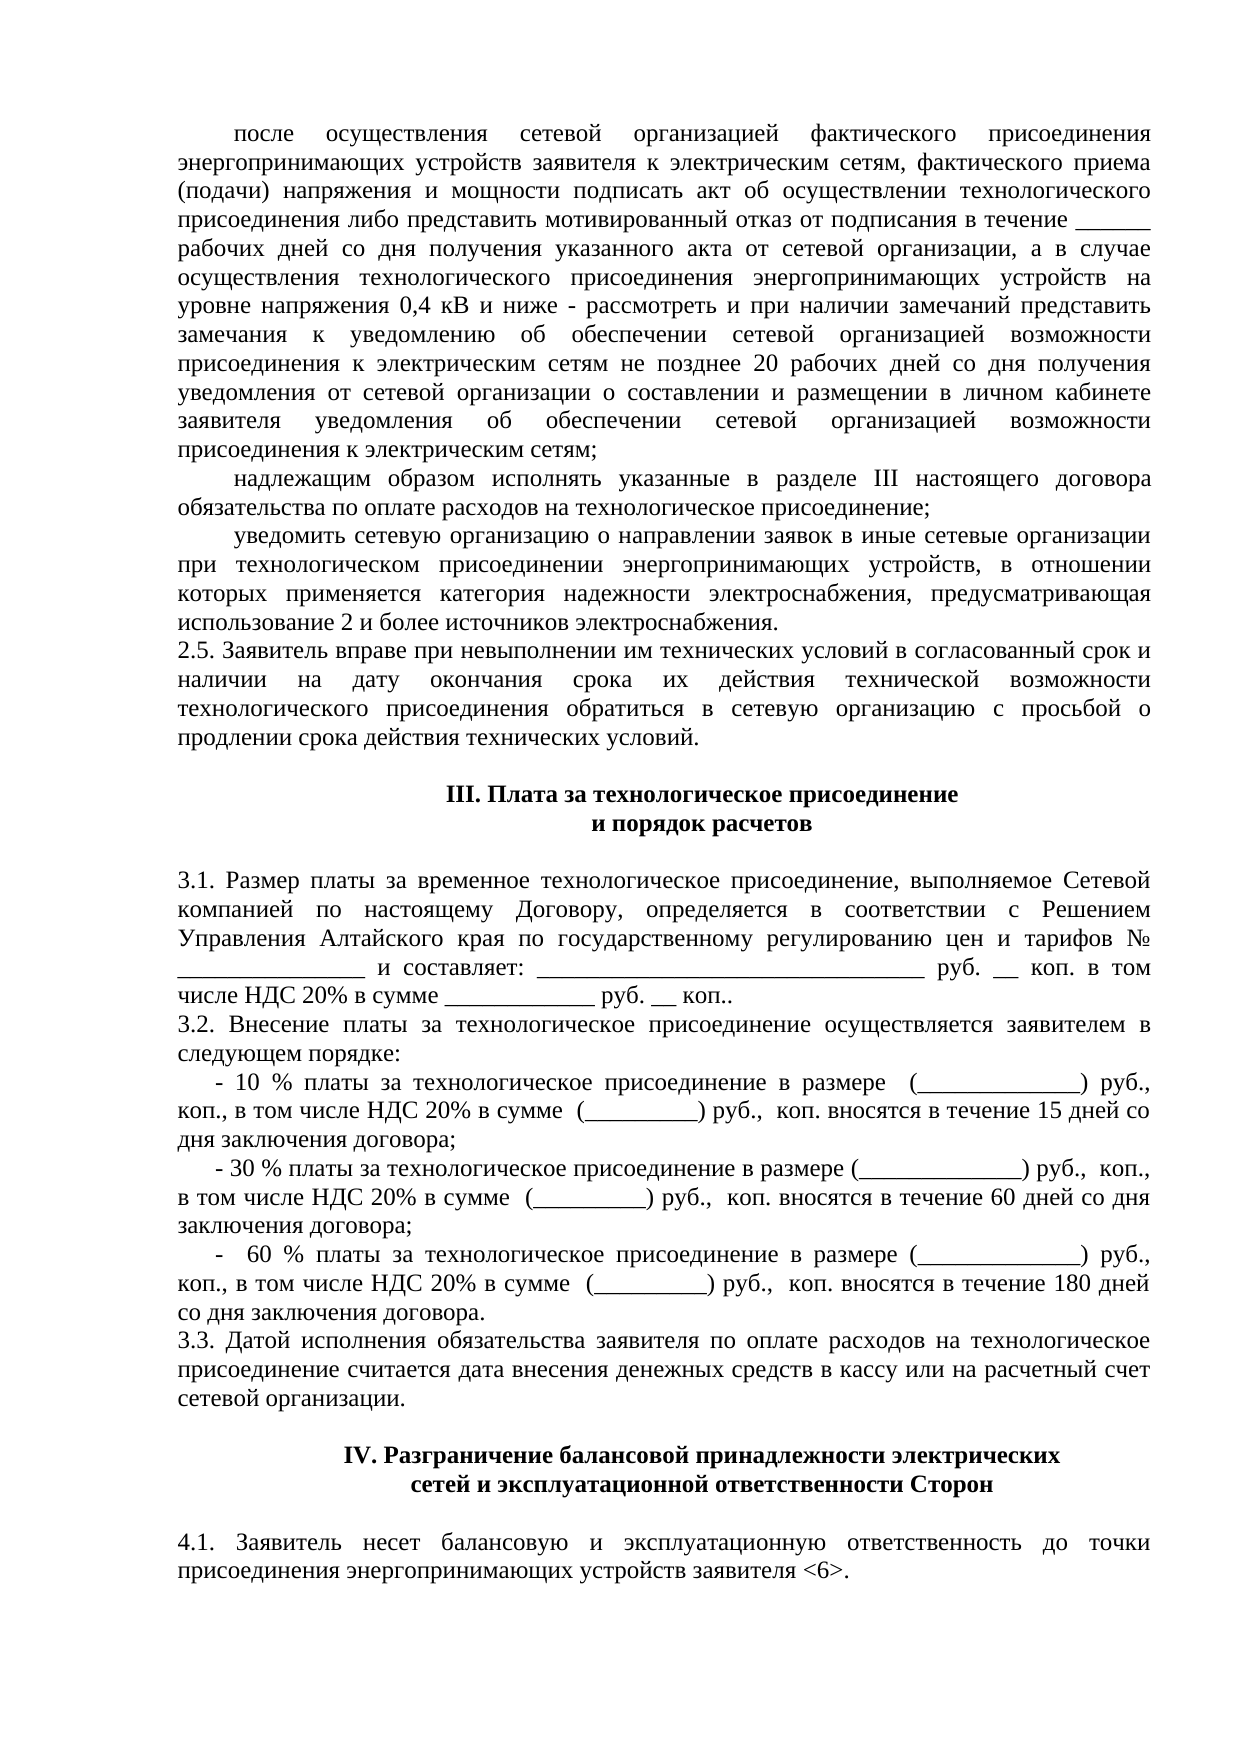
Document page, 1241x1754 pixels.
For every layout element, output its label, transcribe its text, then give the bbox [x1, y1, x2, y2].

text - 30 % платы за технологическое присоединение в размере (_____________) руб., коп., в том числе НДС 20% в сумме (_________) руб., коп. вносятся в течение 60 дней со дня заключения договора; [177, 1153, 1152, 1239]
text - 10 % платы за технологическое присоединение в размере (_____________) руб., коп., в том числе НДС 20% в сумме (_________) руб., коп. вносятся в течение 15 дней со дня заключения договора; [177, 1067, 1152, 1153]
text и порядок расчетов [177, 808, 1152, 837]
text надлежащим образом исполнять указанные в разделе III настоящего договора обязательства по оплате расходов на технологическое присоединение; [177, 463, 1152, 521]
text 4.1. Заявитель несет балансовую и эксплуатационную ответственность до точки присоединения энергопринимающих устройств заявителя <6>. [177, 1527, 1152, 1584]
text - 60 % платы за технологическое присоединение в размере (_____________) руб., коп., в том числе НДС 20% в сумме (_________) руб., коп. вносятся в течение 180 дней со дня заключения договора. [177, 1239, 1152, 1326]
text после осуществления сетевой организацией фактического присоединения энергопринимающих устройств заявителя к электрическим сетям, фактического приема (подачи) напряжения и мощности подписать акт об осуществлении технологического присоединения либо представить мотивированный отказ от подписания в течение ______ рабочих дней со дня получения указанного акта от сетевой организации, а в случае осуществления технологического присоединения энергопринимающих устройств на уровне напряжения 0,4 кВ и ниже - рассмотреть и при наличии замечаний представить замечания к уведомлению об обеспечении сетевой организацией возможности присоединения к электрическим сетям не позднее 20 рабочих дней со дня получения уведомления от сетевой организации о составлении и размещении в личном кабинете заявителя уведомления об обеспечении сетевой организацией возможности присоединения к электрическим сетям; [177, 118, 1152, 463]
text 3.3. Датой исполнения обязательства заявителя по оплате расходов на технологическое присоединение считается дата внесения денежных средств в кассу или на расчетный счет сетевой организации. [177, 1326, 1152, 1412]
text сетей и эксплуатационной ответственности Сторон [177, 1469, 1152, 1498]
text 3.2. Внесение платы за технологическое присоединение осуществляется заявителем в следующем порядке: [177, 1009, 1152, 1067]
text IV. Разграничение балансовой принадлежности электрических [177, 1441, 1152, 1469]
text 3.1. Размер платы за временное технологическое присоединение, выполняемое Сетевой компанией по настоящему Договору, определяется в соответствии с Решением Управления Алтайского края по государственному регулированию цен и тарифов № _______________ и составляет: _______________________________ руб. __ коп. в том числе НДС 20% в сумме ____________ руб. __ коп.. [177, 866, 1152, 1009]
text уведомить сетевую организацию о направлении заявок в иные сетевые организации при технологическом присоединении энергопринимающих устройств, в отношении которых применяется категория надежности электроснабжения, предусматривающая использование 2 и более источников электроснабжения. [177, 521, 1152, 636]
text III. Плата за технологическое присоединение [177, 779, 1152, 808]
text 2.5. Заявитель вправе при невыполнении им технических условий в согласованный срок и наличии на дату окончания срока их действия технической возможности технологического присоединения обратиться в сетевую организацию с просьбой о продлении срока действия технических условий. [177, 636, 1152, 751]
